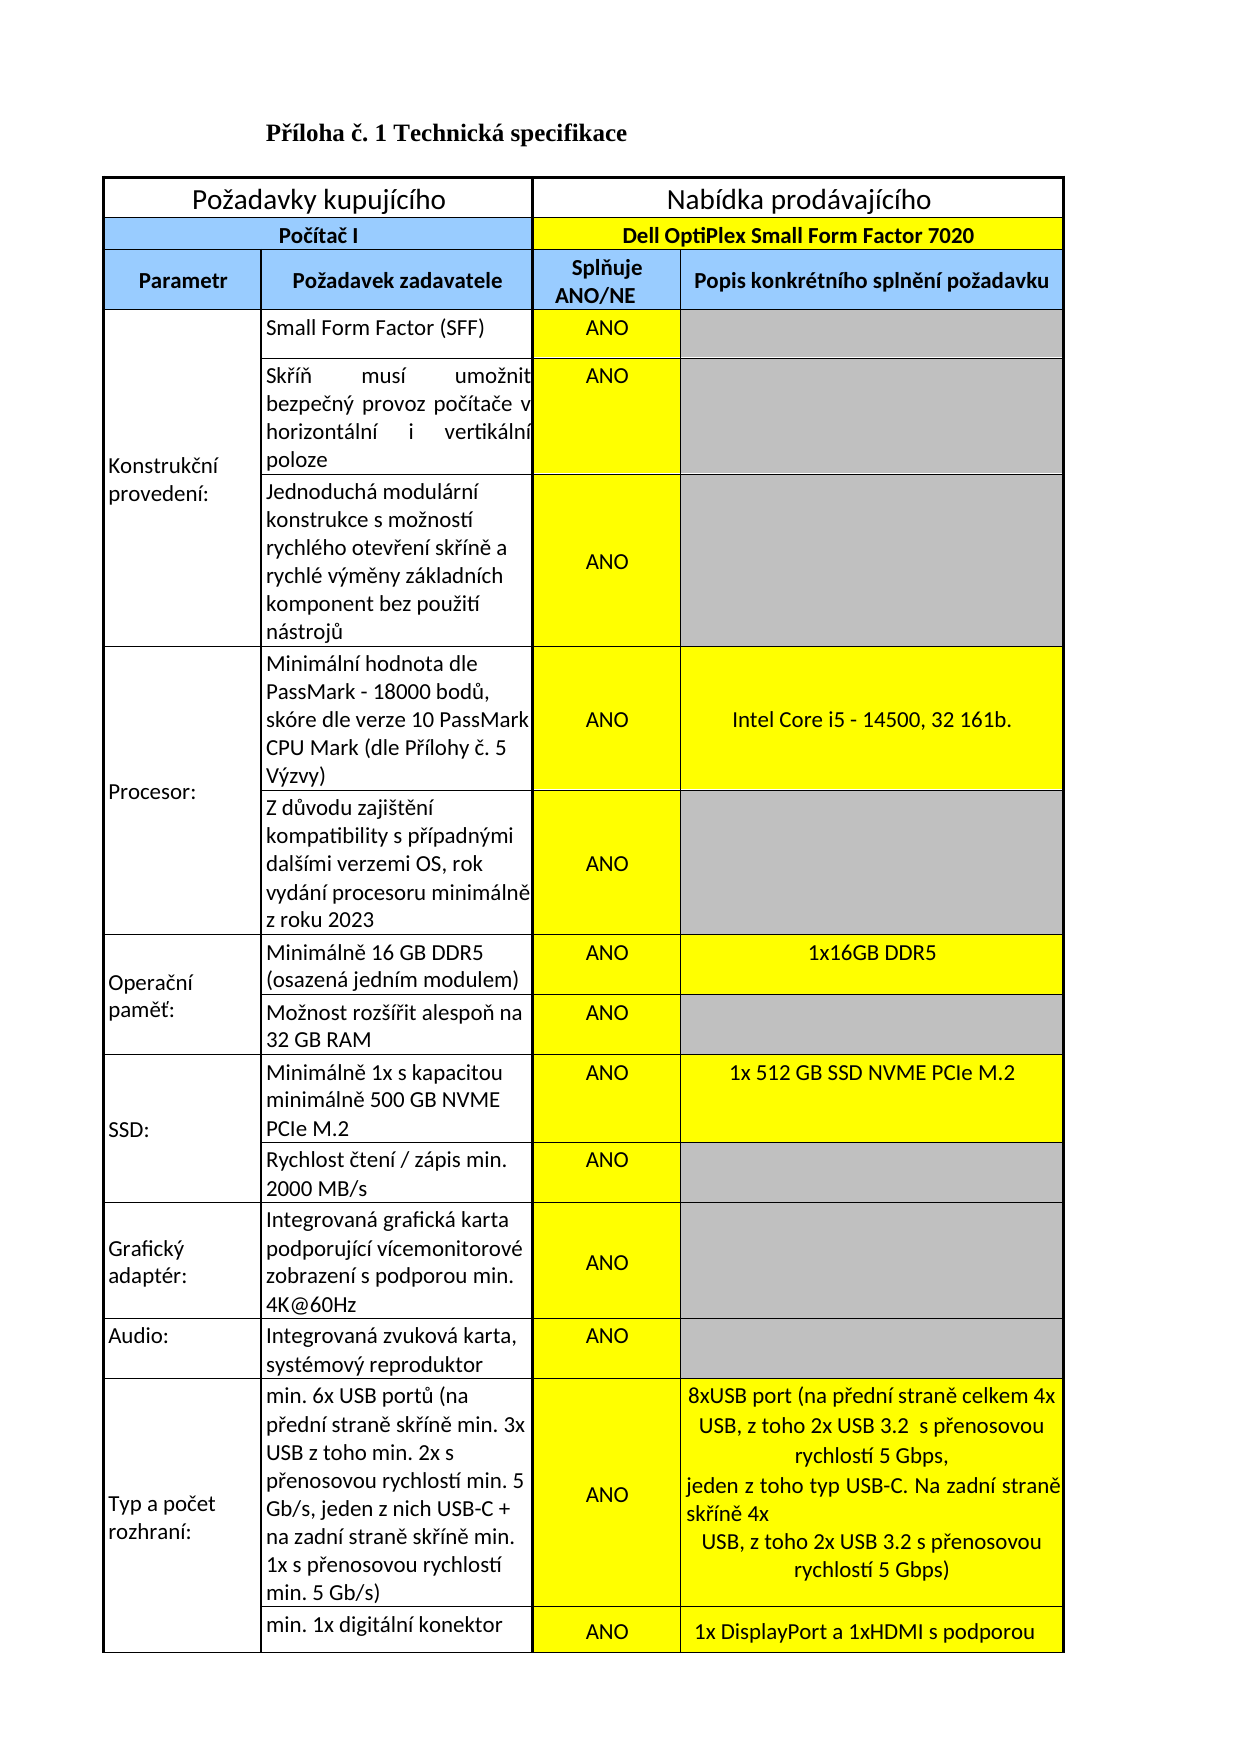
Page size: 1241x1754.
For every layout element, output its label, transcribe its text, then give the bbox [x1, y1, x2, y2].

table_cell Intel Core i5 - 14500, 32 161b. [681, 647, 1062, 789]
table_cell [681, 1319, 1062, 1378]
table_cell [681, 995, 1062, 1054]
table_cell min. 6x USB portů (na přední straně skříně min. 3x USB z toho min. 2x s přenosovou rychlostí min. 5 Gb/s, jeden z nich USB-C + na zadní straně skříně min. 1x s přenosovou rychlostí min. 5 Gb/s) [262, 1379, 531, 1606]
table_cell Konstrukční provedení: [105, 310, 260, 646]
table_cell ANO [534, 1055, 680, 1142]
table_cell Small Form Factor (SFF) [262, 310, 531, 357]
table_cell Audio: [105, 1319, 260, 1378]
table_cell Požadavek zadavatele [262, 250, 531, 309]
table_cell [681, 1143, 1062, 1202]
table_cell Parametr [105, 250, 260, 309]
table_cell Minimální hodnota dle PassMark - 18000 bodů, skóre dle verze 10 PassMark CPU Mark (dle Přílohy č. 5 Výzvy) [262, 647, 531, 789]
table_cell 8xUSB port (na přední straně celkem 4x USB, z toho 2x USB 3.2 s přenosovou rychlostí 5 Gbps, jeden z toho typ USB-C. Na zadní straně skříně 4x USB, z toho 2x USB 3.2 s přenosovou rychlostí 5 Gbps) [681, 1379, 1062, 1606]
table_header Požadavky kupujícího [105, 179, 531, 217]
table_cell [262, 1607, 531, 1652]
table_cell ANO [534, 310, 680, 357]
table_cell Grafický adaptér: [105, 1203, 260, 1318]
table_cell Jednoduchá modulární konstrukce s možností rychlého otevření skříně a rychlé výměny základních komponent bez použití nástrojů [262, 475, 531, 646]
table_cell [681, 359, 1062, 473]
text Příloha č. 1 Technická specifikace [192, 118, 1122, 147]
table_cell Možnost rozšířit alespoň na 32 GB RAM [262, 995, 531, 1054]
table_cell SSD: [105, 1055, 260, 1202]
table_cell ANO [534, 791, 680, 934]
table_cell ANO [534, 475, 680, 646]
table_cell [681, 791, 1062, 934]
table_header Nabídka prodávajícího [534, 179, 1062, 217]
table_cell [681, 475, 1062, 646]
table_cell ANO [534, 1607, 680, 1652]
table_cell 1x 512 GB SSD NVME PCIe M.2 [681, 1055, 1062, 1142]
table_cell Typ a počet rozhraní: [105, 1379, 260, 1652]
table_cell Rychlost čtení / zápis min. 2000 MB/s [262, 1143, 531, 1202]
table_cell ANO [534, 359, 680, 473]
table_cell Skříň musí umožnit bezpečný provoz počítače v horizontální i vertikální poloze [262, 359, 531, 473]
table_cell Dell OptiPlex Small Form Factor 7020 [534, 218, 1062, 249]
table_cell ANO [534, 647, 680, 789]
table_cell ANO [534, 935, 680, 994]
table_cell [681, 310, 1062, 357]
table_cell Z důvodu zajištění kompatibility s případnými dalšími verzemi OS, rok vydání procesoru minimálně z roku 2023 [262, 791, 531, 934]
table_cell ANO [534, 1319, 680, 1378]
table_cell Procesor: [105, 647, 260, 934]
table_cell Splňuje ANO/NE [534, 250, 680, 309]
table_cell ANO [534, 1203, 680, 1318]
table_cell Počítač I [105, 218, 531, 249]
table_cell Minimálně 1x s kapacitou minimálně 500 GB NVME PCIe M.2 [262, 1055, 531, 1142]
table_cell Popis konkrétního splnění požadavku [681, 250, 1062, 309]
table_cell 1x16GB DDR5 [681, 935, 1062, 994]
table_cell Integrovaná grafická karta podporující vícemonitorové zobrazení s podporou min. 4K@60Hz [262, 1203, 531, 1318]
table_cell Integrovaná zvuková karta, systémový reproduktor [262, 1319, 531, 1378]
table_cell ANO [534, 995, 680, 1054]
table_cell ANO [534, 1379, 680, 1606]
table_cell [681, 1203, 1062, 1318]
table_cell Operační paměť: [105, 935, 260, 1054]
table_cell Minimálně 16 GB DDR5 (osazená jedním modulem) [262, 935, 531, 994]
table_cell ANO [534, 1143, 680, 1202]
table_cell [681, 1607, 1062, 1652]
